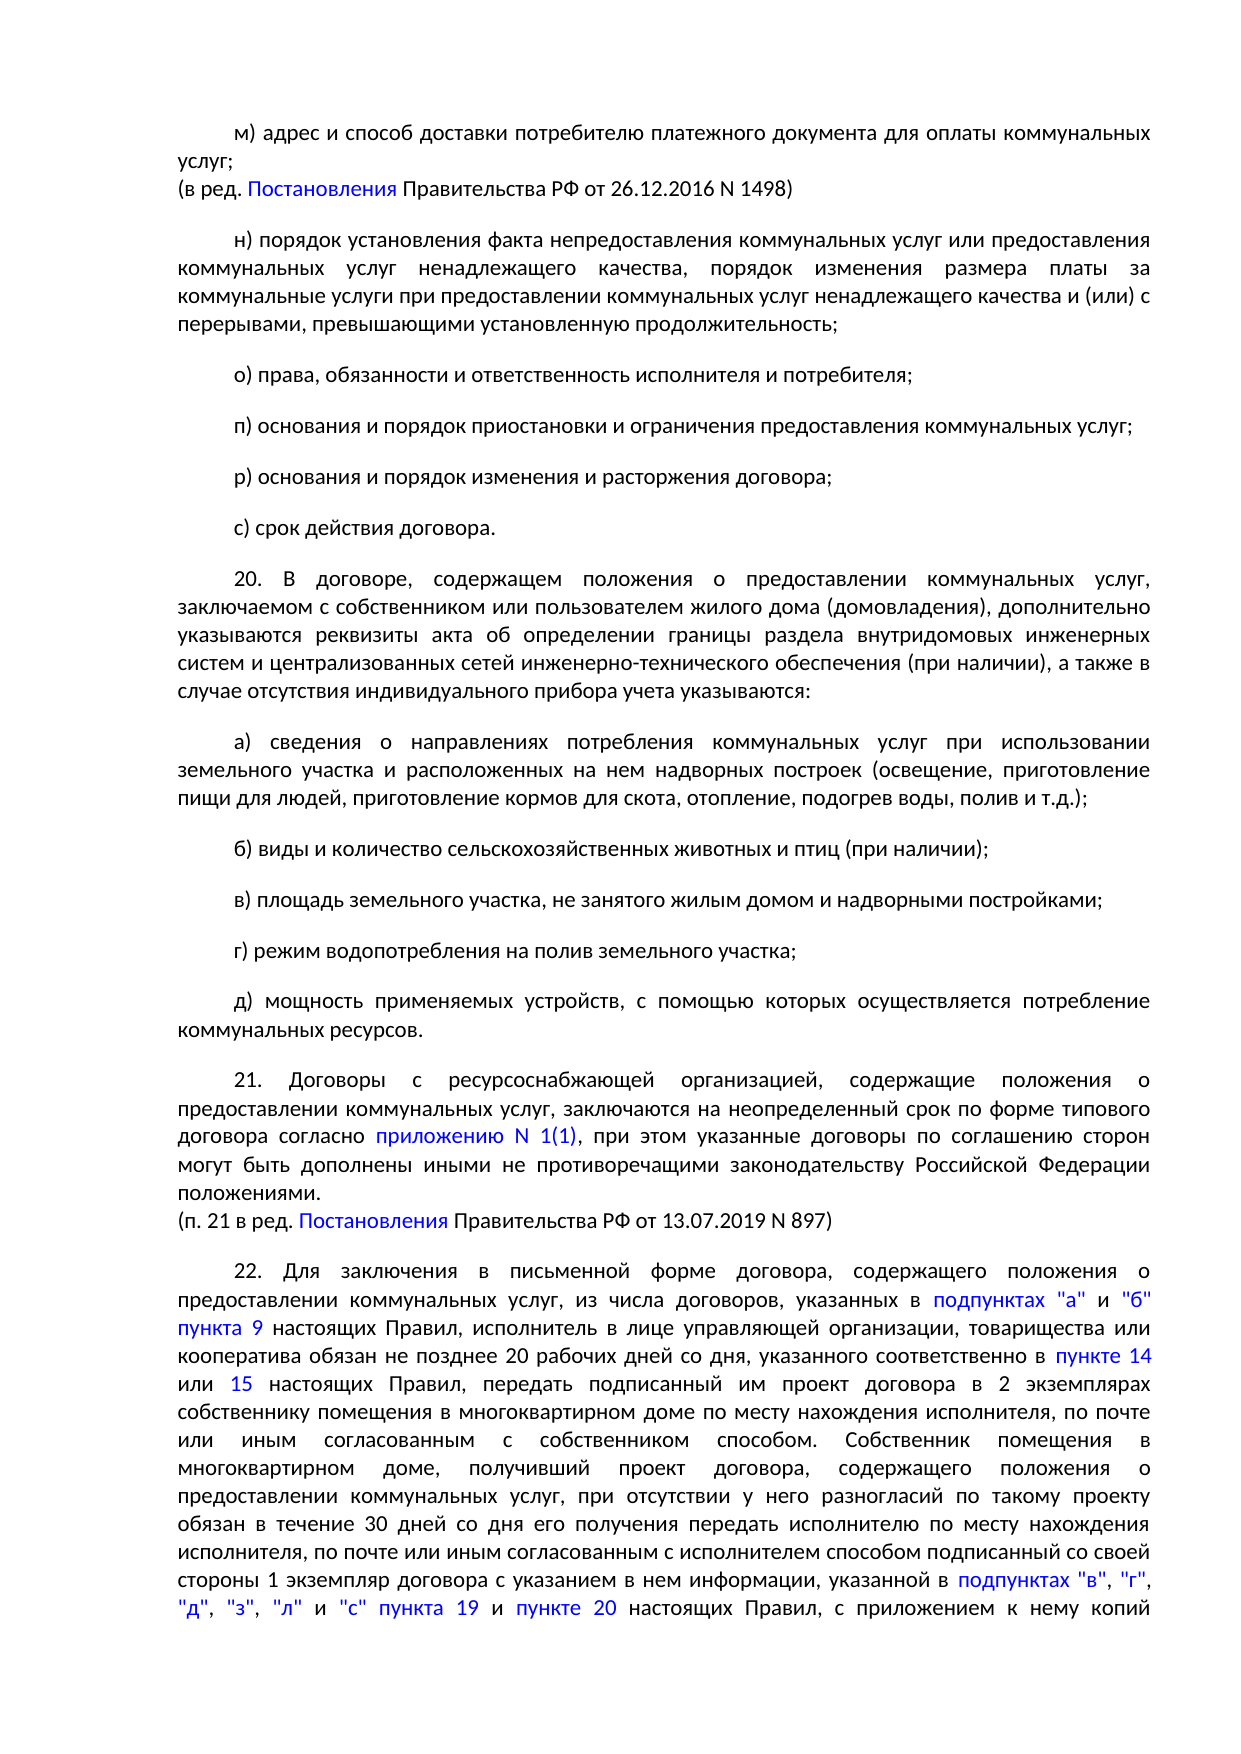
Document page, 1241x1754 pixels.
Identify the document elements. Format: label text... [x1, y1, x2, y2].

text м) адрес и способ доставки потребителю платежного документа для оплаты коммунальных услуг; [177, 118, 1152, 174]
text п) основания и порядок приостановки и ограничения предоставления коммунальных услуг; [177, 411, 1152, 439]
text б) виды и количество сельскохозяйственных животных и птиц (при наличии); [177, 834, 1152, 862]
text н) порядок установления факта непредоставления коммунальных услуг или предоставления коммунальных услуг ненадлежащего качества, порядок изменения размера платы за коммунальные услуги при предоставлении коммунальных услуг ненадлежащего качества и (или) с перерывами, превышающими установленную продолжительность; [177, 225, 1152, 337]
text в) площадь земельного участка, не занятого жилым домом и надворными постройками; [177, 885, 1152, 913]
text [177, 1257, 1152, 1621]
text р) основания и порядок изменения и расторжения договора; [177, 462, 1152, 490]
text (п. 21 в ред. Постановления Правительства РФ от 13.07.2019 N 897) [177, 1206, 1152, 1234]
text г) режим водопотребления на полив земельного участка; [177, 936, 1152, 964]
text с) срок действия договора. [177, 513, 1152, 541]
text о) права, обязанности и ответственность исполнителя и потребителя; [177, 360, 1152, 388]
text (в ред. Постановления Правительства РФ от 26.12.2016 N 1498) [177, 174, 1152, 202]
text 20. В договоре, содержащем положения о предоставлении коммунальных услуг, заключаемом с собственником или пользователем жилого дома (домовладения), дополнительно указываются реквизиты акта об определении границы раздела внутридомовых инженерных систем и централизованных сетей инженерно-технического обеспечения (при наличии), а также в случае отсутствия индивидуального прибора учета указываются: [177, 564, 1152, 704]
text 21. Договоры с ресурсоснабжающей организацией, содержащие положения о предоставлении коммунальных услуг, заключаются на неопределенный срок по форме типового договора согласно приложению N 1(1), при этом указанные договоры по соглашению сторон могут быть дополнены иными не противоречащими законодательству Российской Федерации положениями. [177, 1066, 1152, 1206]
text а) сведения о направлениях потребления коммунальных услуг при использовании земельного участка и расположенных на нем надворных построек (освещение, приготовление пищи для людей, приготовление кормов для скота, отопление, подогрев воды, полив и т.д.); [177, 727, 1152, 811]
text д) мощность применяемых устройств, с помощью которых осуществляется потребление коммунальных ресурсов. [177, 987, 1152, 1043]
